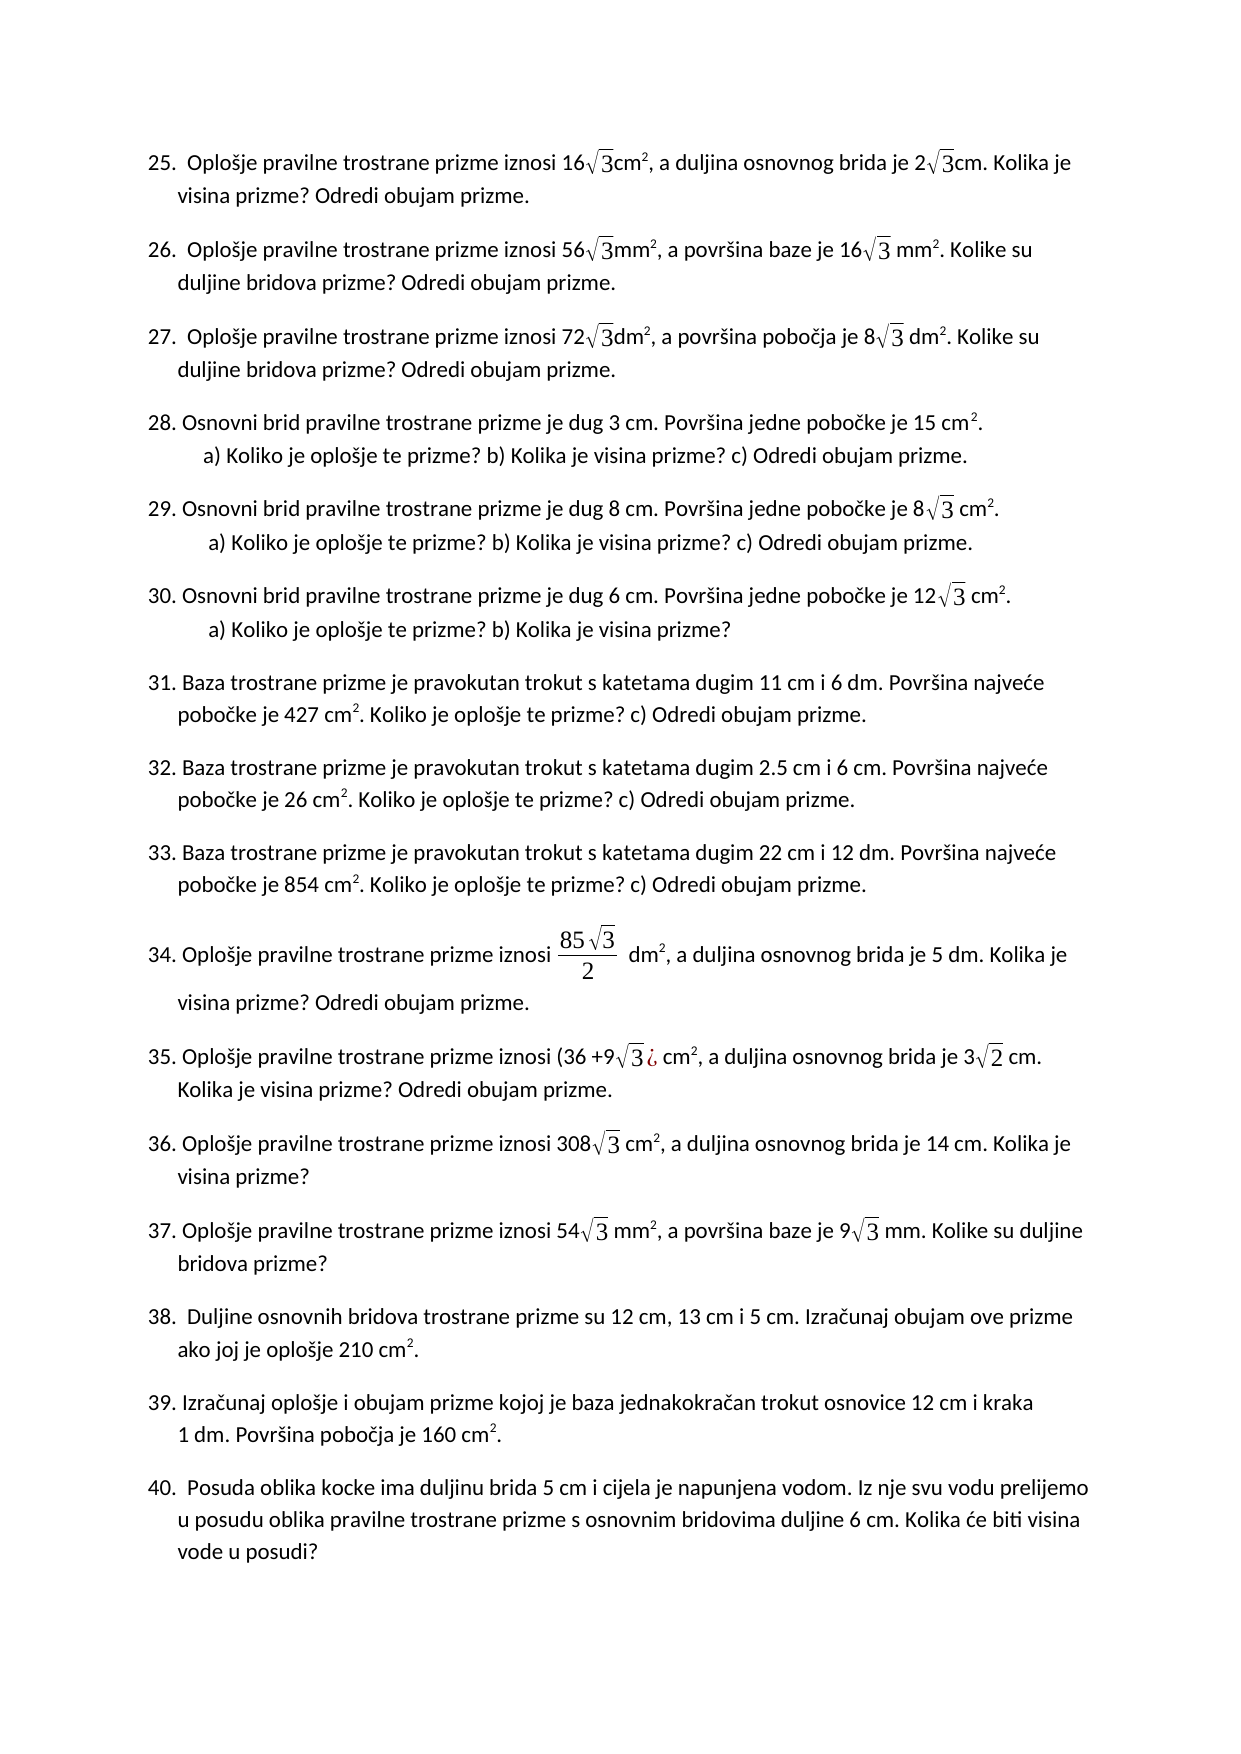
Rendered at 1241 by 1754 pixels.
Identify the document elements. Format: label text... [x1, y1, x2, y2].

text 37. Oplošje pravilne trostrane prizme iznosi 54 mm2, a površina baze je 9 mm. Kolike su duljine bridova prizme? [148, 1216, 1093, 1277]
text 40. Posuda oblika kocke ima duljinu brida 5 cm i cijela je napunjena vodom. Iz nje svu vodu prelijemo u posudu oblika pravilne trostrane prizme s osnovnim bridovima duljine 6 cm. Kolika će biti visina vode u posudi? [148, 1473, 1093, 1565]
text 35. Oplošje pravilne trostrane prizme iznosi (36 +9 cm2, a duljina osnovnog brida je 3 cm. Kolika je visina prizme? Odredi obujam prizme. [148, 1042, 1093, 1103]
text 31. Baza trostrane prizme je pravokutan trokut s katetama dugim 11 cm i 6 dm. Površina najveće pobočke je 427 cm2. Koliko je oplošje te prizme? c) Odredi obujam prizme. [148, 668, 1093, 728]
text 34. Oplošje pravilne trostrane prizme iznosi dm2, a duljina osnovnog brida je 5 dm. Kolika je visina prizme? Odredi obujam prizme. [148, 923, 1093, 1017]
text 28. Osnovni brid pravilne trostrane prizme je dug 3 cm. Površina jedne pobočke je 15 cm2. a) Koliko je oplošje te prizme? b) Kolika je visina prizme? c) Odredi obujam prizme. [148, 408, 1093, 469]
text 29. Osnovni brid pravilne trostrane prizme je dug 8 cm. Površina jedne pobočke je 8 cm2. a) Koliko je oplošje te prizme? b) Kolika je visina prizme? c) Odredi obujam prizme. [148, 494, 1093, 556]
text 38. Duljine osnovnih bridova trostrane prizme su 12 cm, 13 cm i 5 cm. Izračunaj obujam ove prizme ako joj je oplošje 210 cm2. [148, 1302, 1093, 1363]
text 25. Oplošje pravilne trostrane prizme iznosi 16cm2, a duljina osnovnog brida je 2cm. Kolika je visina prizme? Odredi obujam prizme. [148, 148, 1093, 209]
text 36. Oplošje pravilne trostrane prizme iznosi 308 cm2, a duljina osnovnog brida je 14 cm. Kolika je visina prizme? [148, 1128, 1093, 1191]
text 30. Osnovni brid pravilne trostrane prizme je dug 6 cm. Površina jedne pobočke je 12 cm2. a) Koliko je oplošje te prizme? b) Kolika je visina prizme? [148, 581, 1093, 643]
text 27. Oplošje pravilne trostrane prizme iznosi 72dm2, a površina pobočja je 8 dm2. Kolike su duljine bridova prizme? Odredi obujam prizme. [148, 322, 1093, 383]
text 39. Izračunaj oplošje i obujam prizme kojoj je baza jednakokračan trokut osnovice 12 cm i kraka 1 dm. Površina pobočja je 160 cm2. [148, 1388, 1093, 1448]
text 32. Baza trostrane prizme je pravokutan trokut s katetama dugim 2.5 cm i 6 cm. Površina najveće pobočke je 26 cm2. Koliko je oplošje te prizme? c) Odredi obujam prizme. [148, 753, 1093, 813]
text 26. Oplošje pravilne trostrane prizme iznosi 56mm2, a površina baze je 16 mm2. Kolike su duljine bridova prizme? Odredi obujam prizme. [148, 234, 1093, 297]
text 33. Baza trostrane prizme je pravokutan trokut s katetama dugim 22 cm i 12 dm. Površina najveće pobočke je 854 cm2. Koliko je oplošje te prizme? c) Odredi obujam prizme. [148, 838, 1093, 898]
